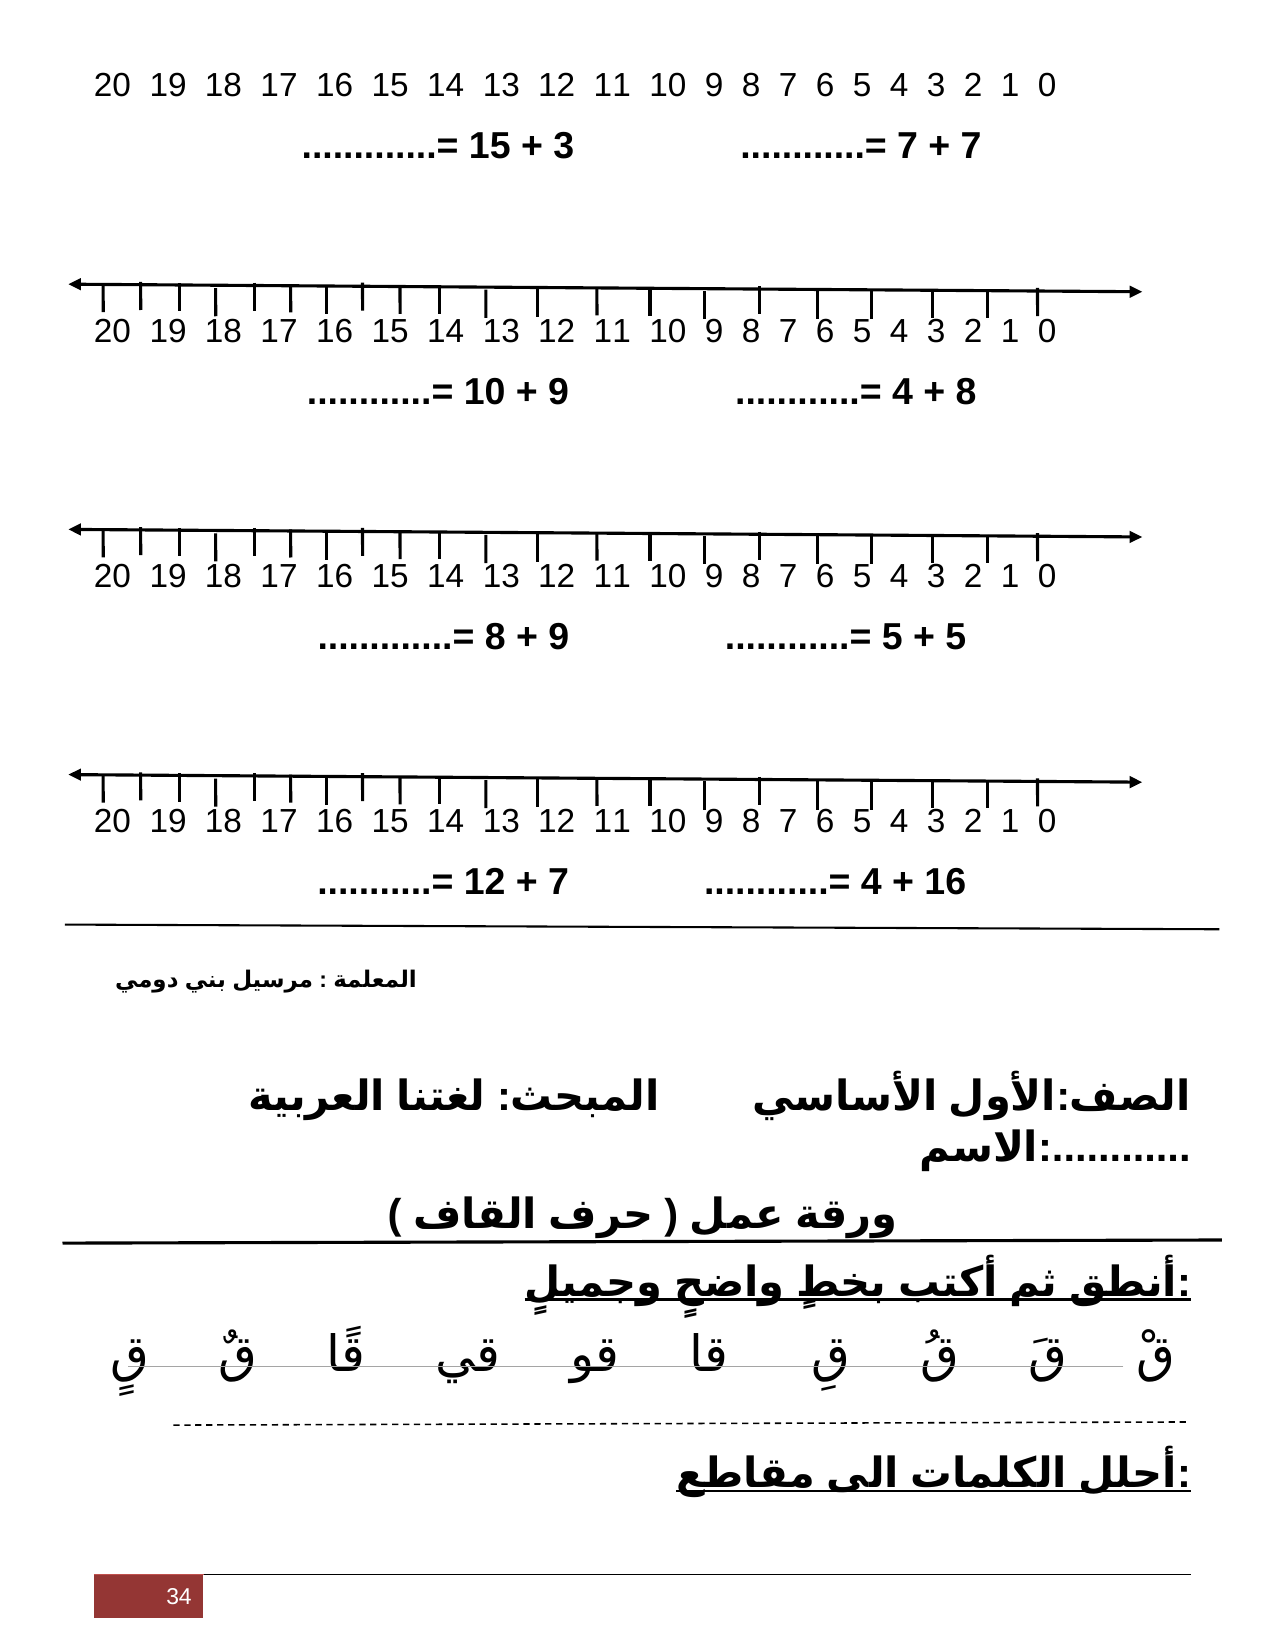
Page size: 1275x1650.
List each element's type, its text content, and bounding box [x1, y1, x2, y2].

text الصف:الأول الأساسي المبحث: لغتنا العربية الاسم:............ [94, 1071, 1191, 1170]
text ورقة عمل ( حرف القاف ) [94, 1189, 1191, 1237]
text المعلمة : مرسيل بني دومي [94, 966, 1191, 992]
text أنطق ثم أكتب بخطٍ واضحٍ وجميلٍ: [94, 1257, 1191, 1305]
text .............= 8 + 9 ............= 5 + 5 [94, 614, 1191, 657]
text ...........= 12 + 7 ............= 4 + 16 [94, 859, 1191, 902]
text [94, 66, 1191, 104]
text قْ قَ قُ قِ قا قو قي قًا قٌ قٍ [94, 1324, 1191, 1382]
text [94, 311, 1191, 349]
text 20 19 18 17 16 15 14 13 12 11 10 9 8 7 6 5 4 3 2 1 0 [94, 556, 1191, 594]
text أحلل الكلمات الى مقاطع: [94, 1448, 1191, 1496]
text .............= 15 + 3 ............= 7 + 7 [94, 124, 1191, 167]
text 20 19 18 17 16 15 14 13 12 11 10 9 8 7 6 5 4 3 2 1 0 [94, 801, 1191, 839]
text ............= 10 + 9 ............= 4 + 8 [94, 369, 1191, 412]
